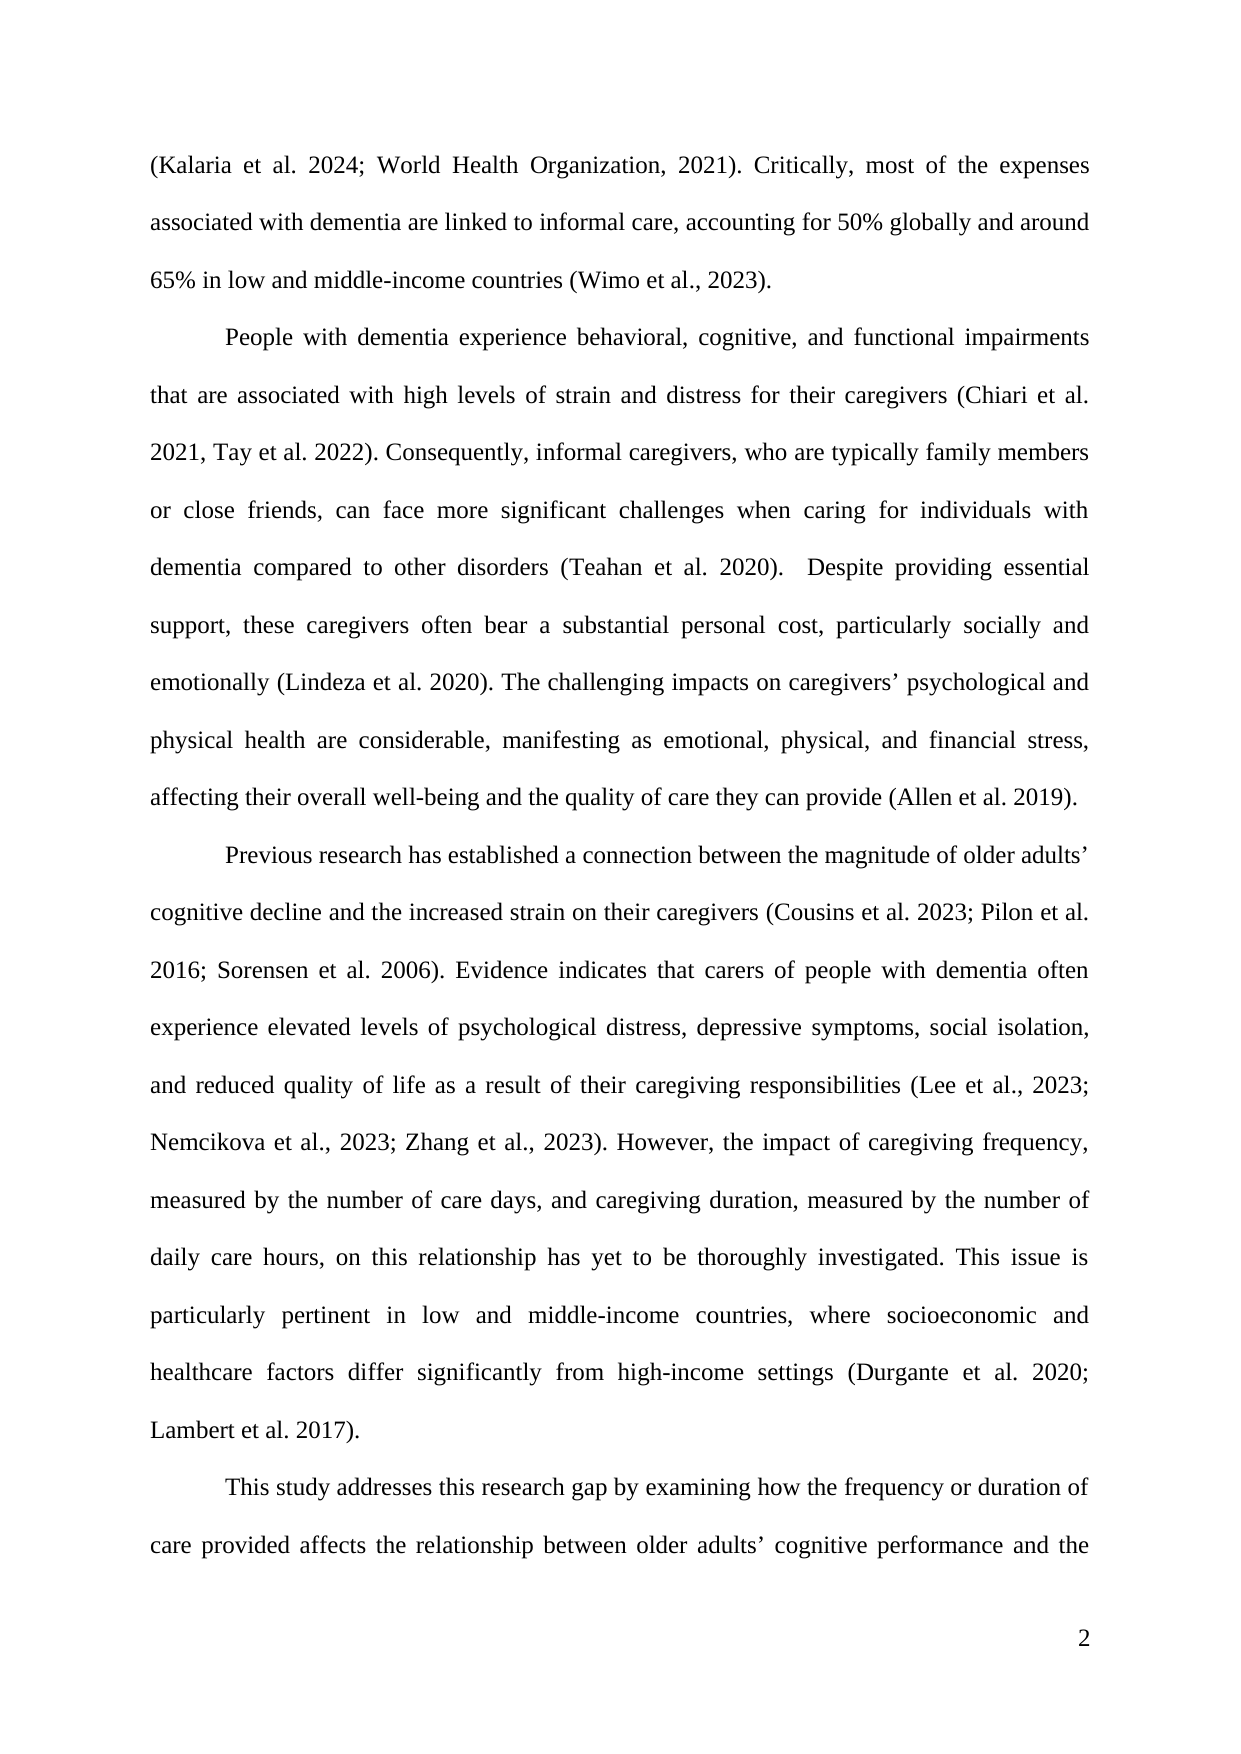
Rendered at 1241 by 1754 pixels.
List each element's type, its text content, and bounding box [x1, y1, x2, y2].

text People with dementia experience behavioral, cognitive, and functional impairments that are associated with high levels of strain and distress for their caregivers (Chiari et al. 2021, Tay et al. 2022). Consequently, informal caregivers, who are typically family members or close friends, can face more significant challenges when caring for individuals with dementia compared to other disorders (Teahan et al. 2020). Despite providing essential support, these caregivers often bear a substantial personal cost, particularly socially and emotionally (Lindeza et al. 2020). The challenging impacts on caregivers’ psychological and physical health are considerable, manifesting as emotional, physical, and financial stress, affecting their overall well-being and the quality of care they can provide (Allen et al. 2019). [150, 322, 1090, 811]
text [150, 1472, 1090, 1559]
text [150, 150, 1090, 294]
text Previous research has established a connection between the magnitude of older adults’ cognitive decline and the increased strain on their caregivers (Cousins et al. 2023; Pilon et al. 2016; Sorensen et al. 2006). Evidence indicates that carers of people with dementia often experience elevated levels of psychological distress, depressive symptoms, social isolation, and reduced quality of life as a result of their caregiving responsibilities (Lee et al., 2023; Nemcikova et al., 2023; Zhang et al., 2023). However, the impact of caregiving frequency, measured by the number of care days, and caregiving duration, measured by the number of daily care hours, on this relationship has yet to be thoroughly investigated. This issue is particularly pertinent in low and middle-income countries, where socioeconomic and healthcare factors differ significantly from high-income settings (Durgante et al. 2020; Lambert et al. 2017). [150, 840, 1090, 1444]
